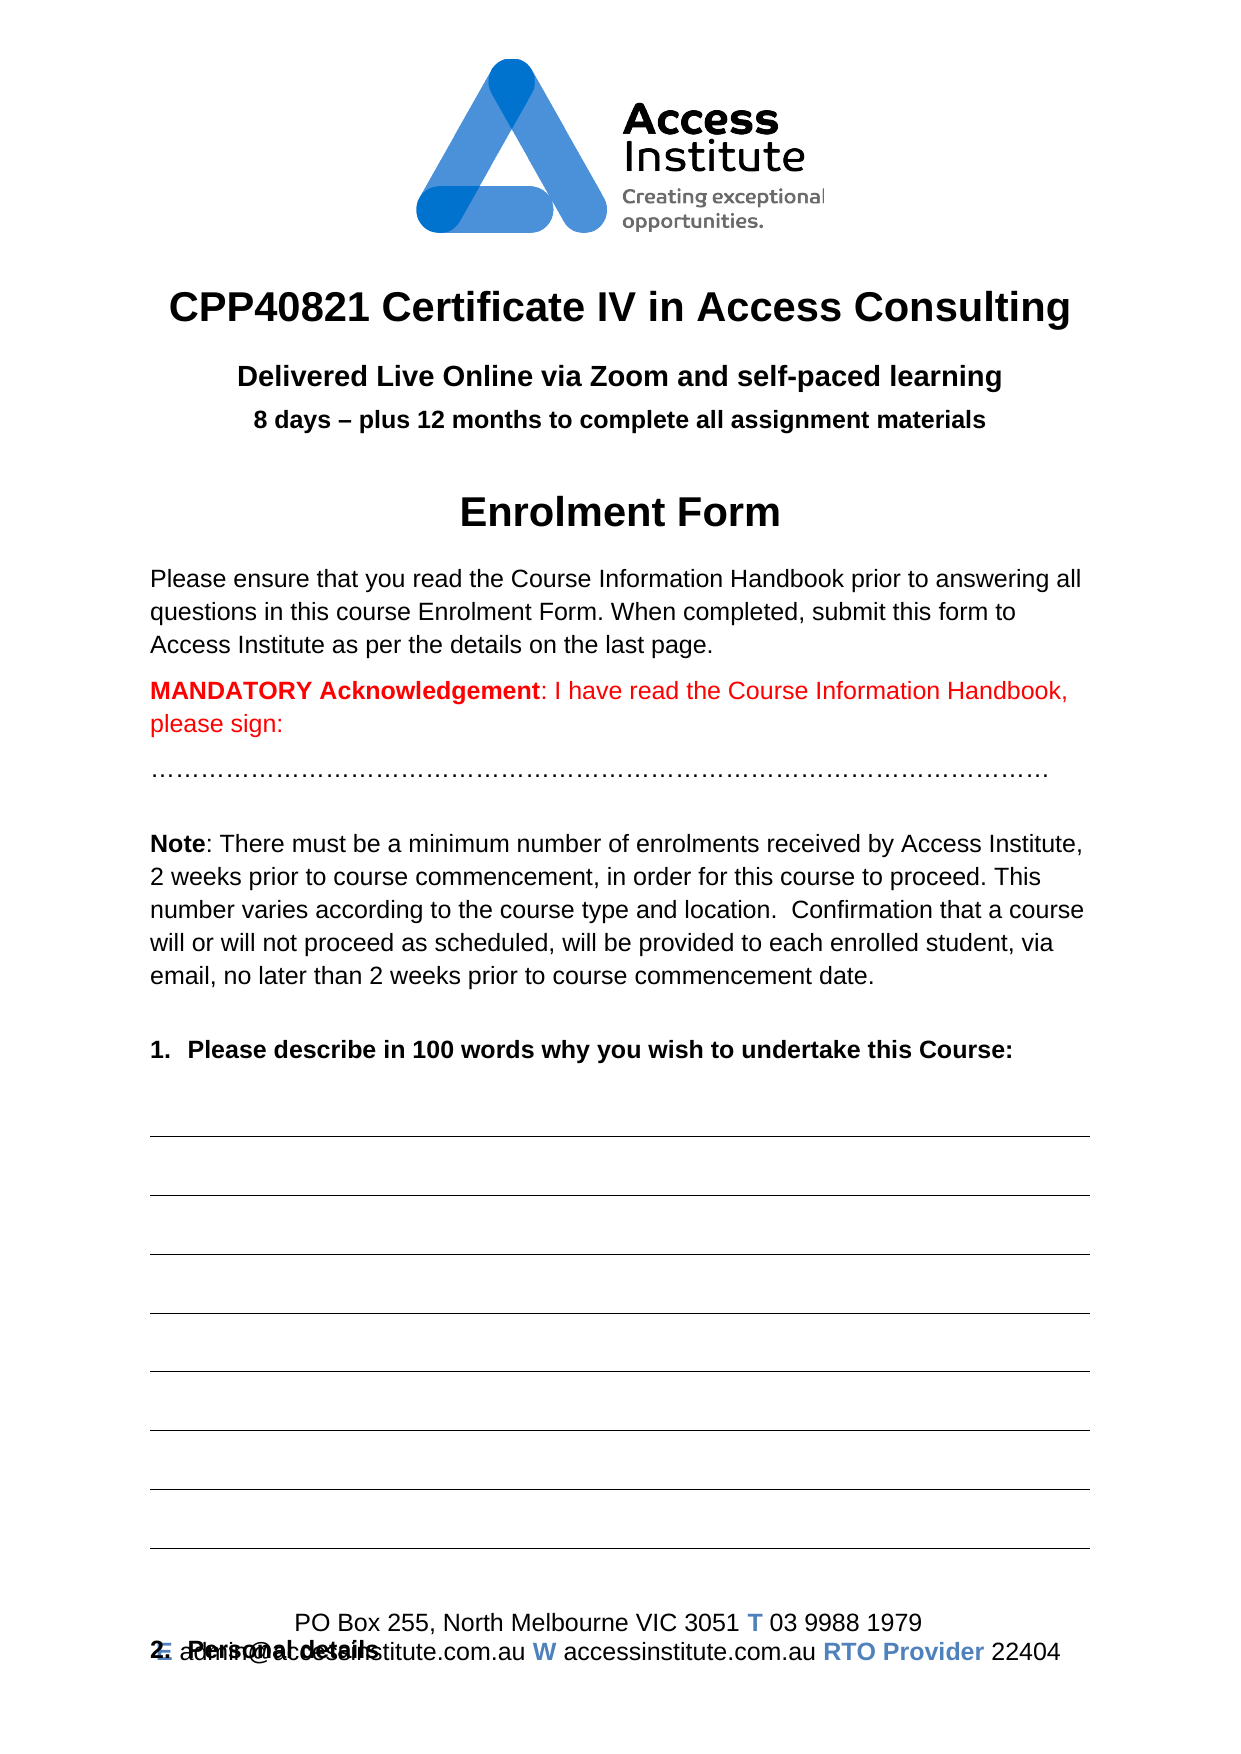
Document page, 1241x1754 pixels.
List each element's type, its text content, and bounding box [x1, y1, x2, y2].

text Please ensure that you read the Course Information Handbook prior to answering all questions in this course Enrolment Form. When completed, submit this form to Access Institute as per the details on the last page. [150, 564, 1090, 659]
subtitle CPP40821 Certificate IV in Access Consulting [150, 282, 1090, 330]
text MANDATORY Acknowledgement: I have read the Course Information Handbook, please sign: [150, 676, 1090, 738]
picture [416, 59, 824, 233]
list Personal details [150, 1635, 1090, 1664]
text 8 days – plus 12 months to complete all assignment materials [150, 405, 1090, 434]
text Note: There must be a minimum number of enrolments received by Access Institute, 2 weeks prior to course commencement, in order for this course to proceed. This number varies according to the course type and location. Confirmation that a course will or will not proceed as scheduled, will be provided to each enrolled student, via email, no later than 2 weeks prior to course commencement date. [150, 829, 1090, 989]
list Please describe in 100 words why you wish to undertake this Course: [150, 1035, 1090, 1064]
text Enrolment Form [150, 488, 1090, 536]
text ……………………………………………………………………………………………… [150, 754, 1090, 783]
text Delivered Live Online via Zoom and self-paced learning [150, 359, 1090, 393]
